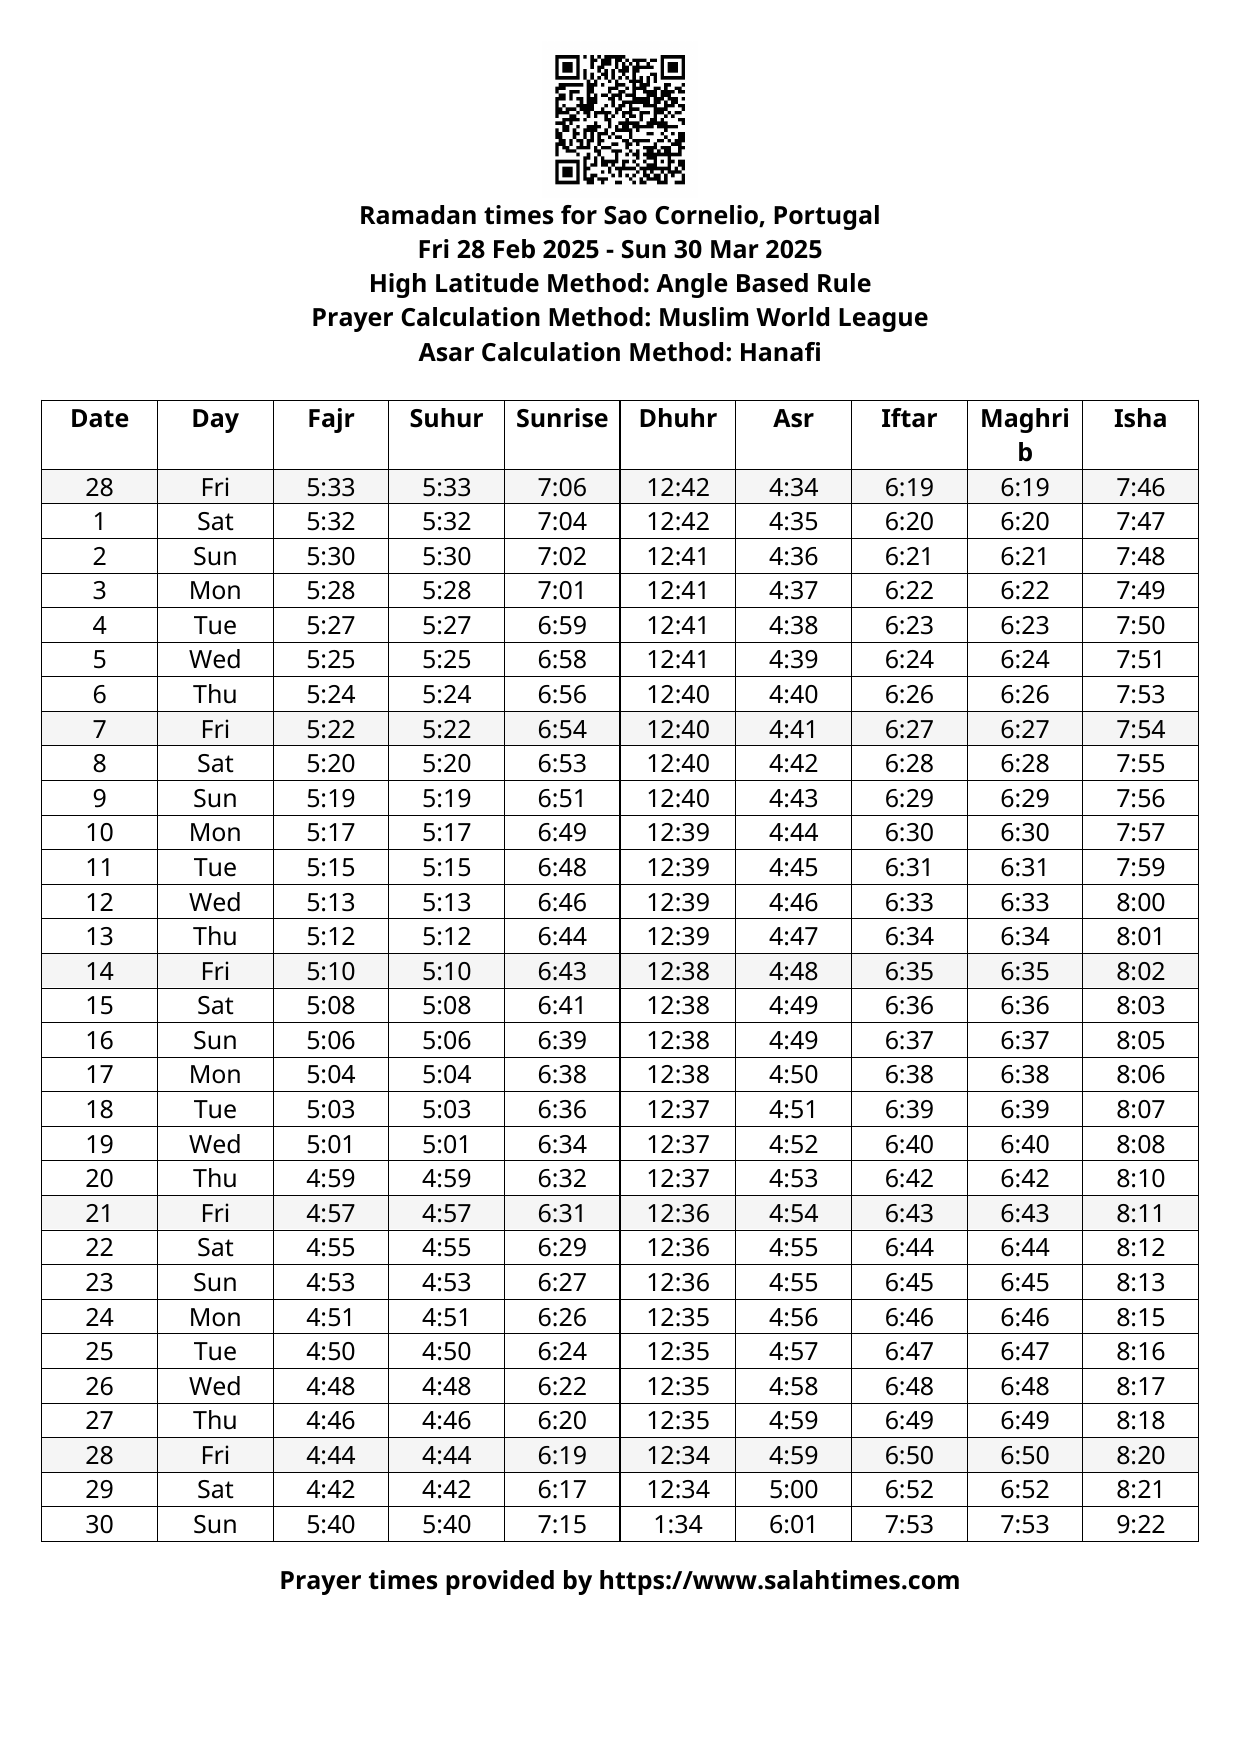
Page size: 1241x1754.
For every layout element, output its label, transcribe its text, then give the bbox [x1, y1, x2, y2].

table_cell 6:47 [968, 1334, 1082, 1368]
table_cell 5:33 [389, 470, 504, 503]
table_cell 6:49 [505, 816, 619, 849]
table_cell 8:21 [1083, 1473, 1198, 1506]
table_cell 4:34 [736, 470, 851, 503]
table_cell 5:08 [389, 989, 504, 1022]
table_cell 4:48 [389, 1369, 504, 1402]
table_cell 12:38 [621, 1058, 735, 1091]
table_cell 6:31 [505, 1196, 619, 1229]
table_cell 25 [42, 1334, 157, 1368]
table_cell 8:05 [1083, 1023, 1198, 1057]
table_cell 4:36 [736, 539, 851, 572]
table_cell 5:10 [389, 954, 504, 987]
table_cell Tue [158, 1092, 273, 1126]
table_cell 6:27 [852, 712, 967, 745]
table_cell 6:59 [505, 608, 619, 642]
table_cell 8:15 [1083, 1300, 1198, 1333]
table_cell 4:44 [736, 816, 851, 849]
table_cell 8 [42, 746, 157, 780]
table_cell 6:29 [852, 781, 967, 814]
table_cell 6:43 [852, 1196, 967, 1229]
table_cell Fri [158, 1438, 273, 1472]
table_cell Sun [158, 781, 273, 814]
table_cell 30 [42, 1507, 157, 1541]
table_cell 12:37 [621, 1092, 735, 1126]
table_cell 8:01 [1083, 919, 1198, 953]
table_cell 12:38 [621, 989, 735, 1022]
table_cell 6:27 [505, 1265, 619, 1299]
table_cell 12:40 [621, 746, 735, 780]
table_cell 6:24 [968, 643, 1082, 676]
table_cell Sun [158, 1023, 273, 1057]
table_cell 6:29 [505, 1231, 619, 1264]
table_cell 6:28 [968, 746, 1082, 780]
table_cell Tue [158, 608, 273, 642]
table_cell Tue [158, 850, 273, 884]
table_cell 5:30 [274, 539, 388, 572]
table_cell 4:55 [736, 1265, 851, 1299]
table_cell 17 [42, 1058, 157, 1091]
table_cell 7:53 [852, 1507, 967, 1541]
table_cell 6:56 [505, 677, 619, 711]
table_cell 12:38 [621, 1023, 735, 1057]
table_cell 28 [42, 1438, 157, 1472]
table_cell 15 [42, 989, 157, 1022]
text High Latitude Method: Angle Based Rule [42, 266, 1198, 300]
table_cell 7:50 [1083, 608, 1198, 642]
table_cell 6:21 [968, 539, 1082, 572]
table_cell 12:41 [621, 608, 735, 642]
table_cell 4:46 [274, 1404, 388, 1437]
table_cell 8:07 [1083, 1092, 1198, 1126]
table_cell 5:00 [736, 1473, 851, 1506]
table_cell 5:33 [274, 470, 388, 503]
table_cell 6:41 [505, 989, 619, 1022]
table_cell 12:36 [621, 1265, 735, 1299]
table_cell 5:24 [389, 677, 504, 711]
table_cell 4:42 [274, 1473, 388, 1506]
table_cell 6:44 [968, 1231, 1082, 1264]
table_cell 7:06 [505, 470, 619, 503]
table_cell 5:25 [274, 643, 388, 676]
table_cell 2 [42, 539, 157, 572]
table_cell 4:48 [274, 1369, 388, 1402]
table_cell 6:39 [505, 1023, 619, 1057]
table_cell 8:13 [1083, 1265, 1198, 1299]
table_cell 4:53 [389, 1265, 504, 1299]
table_header Sunrise [505, 401, 619, 469]
table_cell 4:50 [389, 1334, 504, 1368]
table_cell 6:58 [505, 643, 619, 676]
text Ramadan times for Sao Cornelio, Portugal [42, 198, 1198, 232]
table_cell 12 [42, 885, 157, 918]
table_cell 5:03 [274, 1092, 388, 1126]
table_cell 7:55 [1083, 746, 1198, 780]
table_cell 6:34 [505, 1127, 619, 1160]
table_cell 7:53 [1083, 677, 1198, 711]
table_cell Sat [158, 989, 273, 1022]
table_cell 6:43 [968, 1196, 1082, 1229]
table_cell Wed [158, 1127, 273, 1160]
table_cell 5:17 [389, 816, 504, 849]
table_cell 6:24 [505, 1334, 619, 1368]
table_cell 6:37 [968, 1023, 1082, 1057]
table_cell 12:35 [621, 1369, 735, 1402]
text Asar Calculation Method: Hanafi [42, 334, 1198, 368]
table_cell 5:13 [274, 885, 388, 918]
table_cell 5:40 [389, 1507, 504, 1541]
table_cell 7:59 [1083, 850, 1198, 884]
table_cell 6:43 [505, 954, 619, 987]
table_cell 12:37 [621, 1127, 735, 1160]
table_cell 20 [42, 1161, 157, 1195]
table_cell 12:40 [621, 677, 735, 711]
table_cell 6:22 [852, 574, 967, 607]
table_cell 4:51 [736, 1092, 851, 1126]
table_cell 6:32 [505, 1161, 619, 1195]
table_cell 4:44 [274, 1438, 388, 1472]
table_cell 5:15 [274, 850, 388, 884]
table_cell 8:11 [1083, 1196, 1198, 1229]
table_cell 5:24 [274, 677, 388, 711]
table_cell 10 [42, 816, 157, 849]
table_cell 4:47 [736, 919, 851, 953]
table_cell 5:25 [389, 643, 504, 676]
table_cell 6:45 [968, 1265, 1082, 1299]
table_cell 6:40 [968, 1127, 1082, 1160]
table_cell 6:40 [852, 1127, 967, 1160]
table_cell 5:27 [274, 608, 388, 642]
table_cell 6:34 [852, 919, 967, 953]
table_cell 5 [42, 643, 157, 676]
table_cell 6:22 [505, 1369, 619, 1402]
table_cell 26 [42, 1369, 157, 1402]
table_cell 6:35 [852, 954, 967, 987]
table_cell 6:29 [968, 781, 1082, 814]
table_cell 29 [42, 1473, 157, 1506]
table_cell 6:46 [505, 885, 619, 918]
table_cell 7:53 [968, 1507, 1082, 1541]
table_cell Fri [158, 712, 273, 745]
table_cell 6:20 [968, 504, 1082, 538]
table_cell 6:24 [852, 643, 967, 676]
table_cell 5:12 [274, 919, 388, 953]
table_cell 6:49 [852, 1404, 967, 1437]
table_cell 5:01 [389, 1127, 504, 1160]
table_cell 7:49 [1083, 574, 1198, 607]
table_cell 6:26 [505, 1300, 619, 1333]
table_cell Thu [158, 919, 273, 953]
table_cell 6:35 [968, 954, 1082, 987]
table_cell 6:26 [968, 677, 1082, 711]
table_cell 6:51 [505, 781, 619, 814]
table_cell 7:15 [505, 1507, 619, 1541]
table_cell 4:41 [736, 712, 851, 745]
table_cell 6:44 [505, 919, 619, 953]
table_cell 6:31 [852, 850, 967, 884]
table_cell Mon [158, 1058, 273, 1091]
table_cell Sun [158, 1265, 273, 1299]
table_cell 6:23 [968, 608, 1082, 642]
table_cell 4:54 [736, 1196, 851, 1229]
table_cell 5:04 [389, 1058, 504, 1091]
table_cell 5:28 [389, 574, 504, 607]
table_cell 7:01 [505, 574, 619, 607]
table_cell 6:30 [852, 816, 967, 849]
table_cell 12:38 [621, 954, 735, 987]
table_cell 12:36 [621, 1196, 735, 1229]
table_cell 7:04 [505, 504, 619, 538]
table_cell 4:50 [736, 1058, 851, 1091]
table_cell 6:34 [968, 919, 1082, 953]
table_cell 6:42 [968, 1161, 1082, 1195]
table_cell 4:55 [389, 1231, 504, 1264]
table_header Dhuhr [621, 401, 735, 469]
table_cell 6:50 [968, 1438, 1082, 1472]
table_cell 12:39 [621, 919, 735, 953]
table_cell 5:20 [274, 746, 388, 780]
table_cell 12:34 [621, 1438, 735, 1472]
table_cell Sun [158, 1507, 273, 1541]
table_cell 12:39 [621, 885, 735, 918]
text Prayer times provided by https://www.salahtimes.com [42, 1563, 1198, 1597]
table_cell 1:34 [621, 1507, 735, 1541]
table_cell 6:50 [852, 1438, 967, 1472]
table_cell 4:46 [736, 885, 851, 918]
table_cell 6:52 [852, 1473, 967, 1506]
table_cell 16 [42, 1023, 157, 1057]
table_cell 18 [42, 1092, 157, 1126]
table_cell 6:53 [505, 746, 619, 780]
table_cell 6:27 [968, 712, 1082, 745]
table_cell 5:06 [274, 1023, 388, 1057]
table_cell 4:59 [389, 1161, 504, 1195]
table_cell 12:39 [621, 816, 735, 849]
table_cell 4:55 [736, 1231, 851, 1264]
picture [542, 41, 699, 198]
table_cell 6:46 [852, 1300, 967, 1333]
table_cell 28 [42, 470, 157, 503]
table_cell 4:35 [736, 504, 851, 538]
table_cell 6:01 [736, 1507, 851, 1541]
table_cell 22 [42, 1231, 157, 1264]
table_cell 8:20 [1083, 1438, 1198, 1472]
table_cell 6:19 [852, 470, 967, 503]
table_cell 4:51 [274, 1300, 388, 1333]
table_cell Thu [158, 1404, 273, 1437]
table_cell Wed [158, 643, 273, 676]
table_cell 5:30 [389, 539, 504, 572]
table_cell 6:48 [968, 1369, 1082, 1402]
table_cell 5:27 [389, 608, 504, 642]
table_cell 6:49 [968, 1404, 1082, 1437]
table_cell 6:39 [852, 1092, 967, 1126]
table_cell Fri [158, 954, 273, 987]
table_cell 4:52 [736, 1127, 851, 1160]
table_cell 4:49 [736, 989, 851, 1022]
table_cell 8:17 [1083, 1369, 1198, 1402]
table_cell 6:23 [852, 608, 967, 642]
table_cell 7 [42, 712, 157, 745]
table_cell 7:48 [1083, 539, 1198, 572]
table_cell 12:39 [621, 850, 735, 884]
table_cell 7:46 [1083, 470, 1198, 503]
table_cell 6:36 [852, 989, 967, 1022]
table_cell 12:42 [621, 470, 735, 503]
table_cell 6:44 [852, 1231, 967, 1264]
table_cell 4:38 [736, 608, 851, 642]
table_cell 8:03 [1083, 989, 1198, 1022]
table_cell 4:59 [274, 1161, 388, 1195]
table_cell 6:46 [968, 1300, 1082, 1333]
table_cell 5:06 [389, 1023, 504, 1057]
table_cell 6:31 [968, 850, 1082, 884]
text Fri 28 Feb 2025 - Sun 30 Mar 2025 [42, 232, 1198, 266]
table_cell 5:19 [274, 781, 388, 814]
table_cell 8:18 [1083, 1404, 1198, 1437]
table_cell 8:10 [1083, 1161, 1198, 1195]
table_cell 4:56 [736, 1300, 851, 1333]
table_cell Thu [158, 677, 273, 711]
table_cell 5:15 [389, 850, 504, 884]
table_cell 12:40 [621, 712, 735, 745]
table_cell Sat [158, 746, 273, 780]
table_cell Sun [158, 539, 273, 572]
table_cell 7:54 [1083, 712, 1198, 745]
table_cell 4:44 [389, 1438, 504, 1472]
table_cell 5:28 [274, 574, 388, 607]
table_cell 4:57 [274, 1196, 388, 1229]
table_cell 4:57 [389, 1196, 504, 1229]
table_cell Sat [158, 504, 273, 538]
table_cell 4:58 [736, 1369, 851, 1402]
table_cell 3 [42, 574, 157, 607]
table_cell 6:52 [968, 1473, 1082, 1506]
table_header Iftar [852, 401, 967, 469]
table_cell 12:41 [621, 539, 735, 572]
table_cell 5:12 [389, 919, 504, 953]
table_cell 6:38 [968, 1058, 1082, 1091]
table_cell 6:33 [852, 885, 967, 918]
table_cell 6:22 [968, 574, 1082, 607]
table_cell 5:22 [274, 712, 388, 745]
table_cell 4:39 [736, 643, 851, 676]
table_cell 6:21 [852, 539, 967, 572]
table_cell 4:57 [736, 1334, 851, 1368]
table_header Maghrib [968, 401, 1082, 469]
table_cell 13 [42, 919, 157, 953]
table_cell 9 [42, 781, 157, 814]
table_cell 21 [42, 1196, 157, 1229]
table_header Date [42, 401, 157, 469]
table_cell 4:55 [274, 1231, 388, 1264]
table_cell 6:26 [852, 677, 967, 711]
table_cell 6:48 [852, 1369, 967, 1402]
table_cell 8:16 [1083, 1334, 1198, 1368]
table_cell 12:35 [621, 1404, 735, 1437]
table_cell 23 [42, 1265, 157, 1299]
table_cell 12:37 [621, 1161, 735, 1195]
table_cell 6:45 [852, 1265, 967, 1299]
table_cell 6:48 [505, 850, 619, 884]
table_header Isha [1083, 401, 1198, 469]
table_cell 4:46 [389, 1404, 504, 1437]
table_cell 6:17 [505, 1473, 619, 1506]
table_cell 6:19 [968, 470, 1082, 503]
table_cell 4:45 [736, 850, 851, 884]
table_cell 6:37 [852, 1023, 967, 1057]
table_cell 5:10 [274, 954, 388, 987]
table_cell Sat [158, 1231, 273, 1264]
table_cell 4:50 [274, 1334, 388, 1368]
table_cell 24 [42, 1300, 157, 1333]
table_cell 4:42 [389, 1473, 504, 1506]
table_cell 5:03 [389, 1092, 504, 1126]
table_cell Fri [158, 470, 273, 503]
table_cell 6:20 [852, 504, 967, 538]
table_cell 14 [42, 954, 157, 987]
table_cell 6:36 [968, 989, 1082, 1022]
table_cell 12:36 [621, 1231, 735, 1264]
table_cell 4:40 [736, 677, 851, 711]
table_cell 6:28 [852, 746, 967, 780]
table_cell 4:42 [736, 746, 851, 780]
table_cell 1 [42, 504, 157, 538]
table_cell 6:42 [852, 1161, 967, 1195]
table_cell Thu [158, 1161, 273, 1195]
table_cell 4:51 [389, 1300, 504, 1333]
table_cell 8:02 [1083, 954, 1198, 987]
table_cell 6:54 [505, 712, 619, 745]
table_cell 6:38 [852, 1058, 967, 1091]
table_cell 12:42 [621, 504, 735, 538]
table_cell 4:59 [736, 1404, 851, 1437]
table_cell 5:32 [389, 504, 504, 538]
table_cell 12:41 [621, 643, 735, 676]
table_cell 4:43 [736, 781, 851, 814]
table_cell 19 [42, 1127, 157, 1160]
table_cell 7:02 [505, 539, 619, 572]
table_cell 7:51 [1083, 643, 1198, 676]
table_cell 6:39 [968, 1092, 1082, 1126]
table_cell 4:48 [736, 954, 851, 987]
table_cell Tue [158, 1334, 273, 1368]
table_cell 5:19 [389, 781, 504, 814]
table_cell 4:37 [736, 574, 851, 607]
table_cell Wed [158, 885, 273, 918]
table_cell 6 [42, 677, 157, 711]
table_cell 12:35 [621, 1334, 735, 1368]
table_cell 11 [42, 850, 157, 884]
table_cell 4:49 [736, 1023, 851, 1057]
table_cell 6:33 [968, 885, 1082, 918]
table_cell 4:59 [736, 1438, 851, 1472]
table_cell 5:17 [274, 816, 388, 849]
table_cell Wed [158, 1369, 273, 1402]
table_cell 5:22 [389, 712, 504, 745]
table_cell 5:40 [274, 1507, 388, 1541]
table_cell 12:34 [621, 1473, 735, 1506]
table_cell 5:04 [274, 1058, 388, 1091]
table_header Day [158, 401, 273, 469]
table_cell 27 [42, 1404, 157, 1437]
table_cell 5:01 [274, 1127, 388, 1160]
table_cell 4:53 [736, 1161, 851, 1195]
table_cell 8:12 [1083, 1231, 1198, 1264]
table_cell 12:40 [621, 781, 735, 814]
text Prayer Calculation Method: Muslim World League [42, 300, 1198, 334]
table_cell 5:08 [274, 989, 388, 1022]
table_cell Mon [158, 1300, 273, 1333]
table_cell 4:53 [274, 1265, 388, 1299]
table_header Suhur [389, 401, 504, 469]
table_cell 7:56 [1083, 781, 1198, 814]
table_cell 7:47 [1083, 504, 1198, 538]
table_header Asr [736, 401, 851, 469]
table_cell 8:00 [1083, 885, 1198, 918]
table_cell 9:22 [1083, 1507, 1198, 1541]
table_cell 12:35 [621, 1300, 735, 1333]
table_cell Fri [158, 1196, 273, 1229]
table_header Fajr [274, 401, 388, 469]
table_cell 5:13 [389, 885, 504, 918]
table_cell 4 [42, 608, 157, 642]
table_cell 6:36 [505, 1092, 619, 1126]
table_cell 12:41 [621, 574, 735, 607]
table_cell 5:32 [274, 504, 388, 538]
table_cell 8:06 [1083, 1058, 1198, 1091]
table_cell 6:38 [505, 1058, 619, 1091]
table_cell Mon [158, 574, 273, 607]
table_cell 6:47 [852, 1334, 967, 1368]
table_cell Mon [158, 816, 273, 849]
table_cell 5:20 [389, 746, 504, 780]
table_cell 6:30 [968, 816, 1082, 849]
table_cell Sat [158, 1473, 273, 1506]
table_cell 6:20 [505, 1404, 619, 1437]
table_cell 6:19 [505, 1438, 619, 1472]
table_cell 8:08 [1083, 1127, 1198, 1160]
table_cell 7:57 [1083, 816, 1198, 849]
